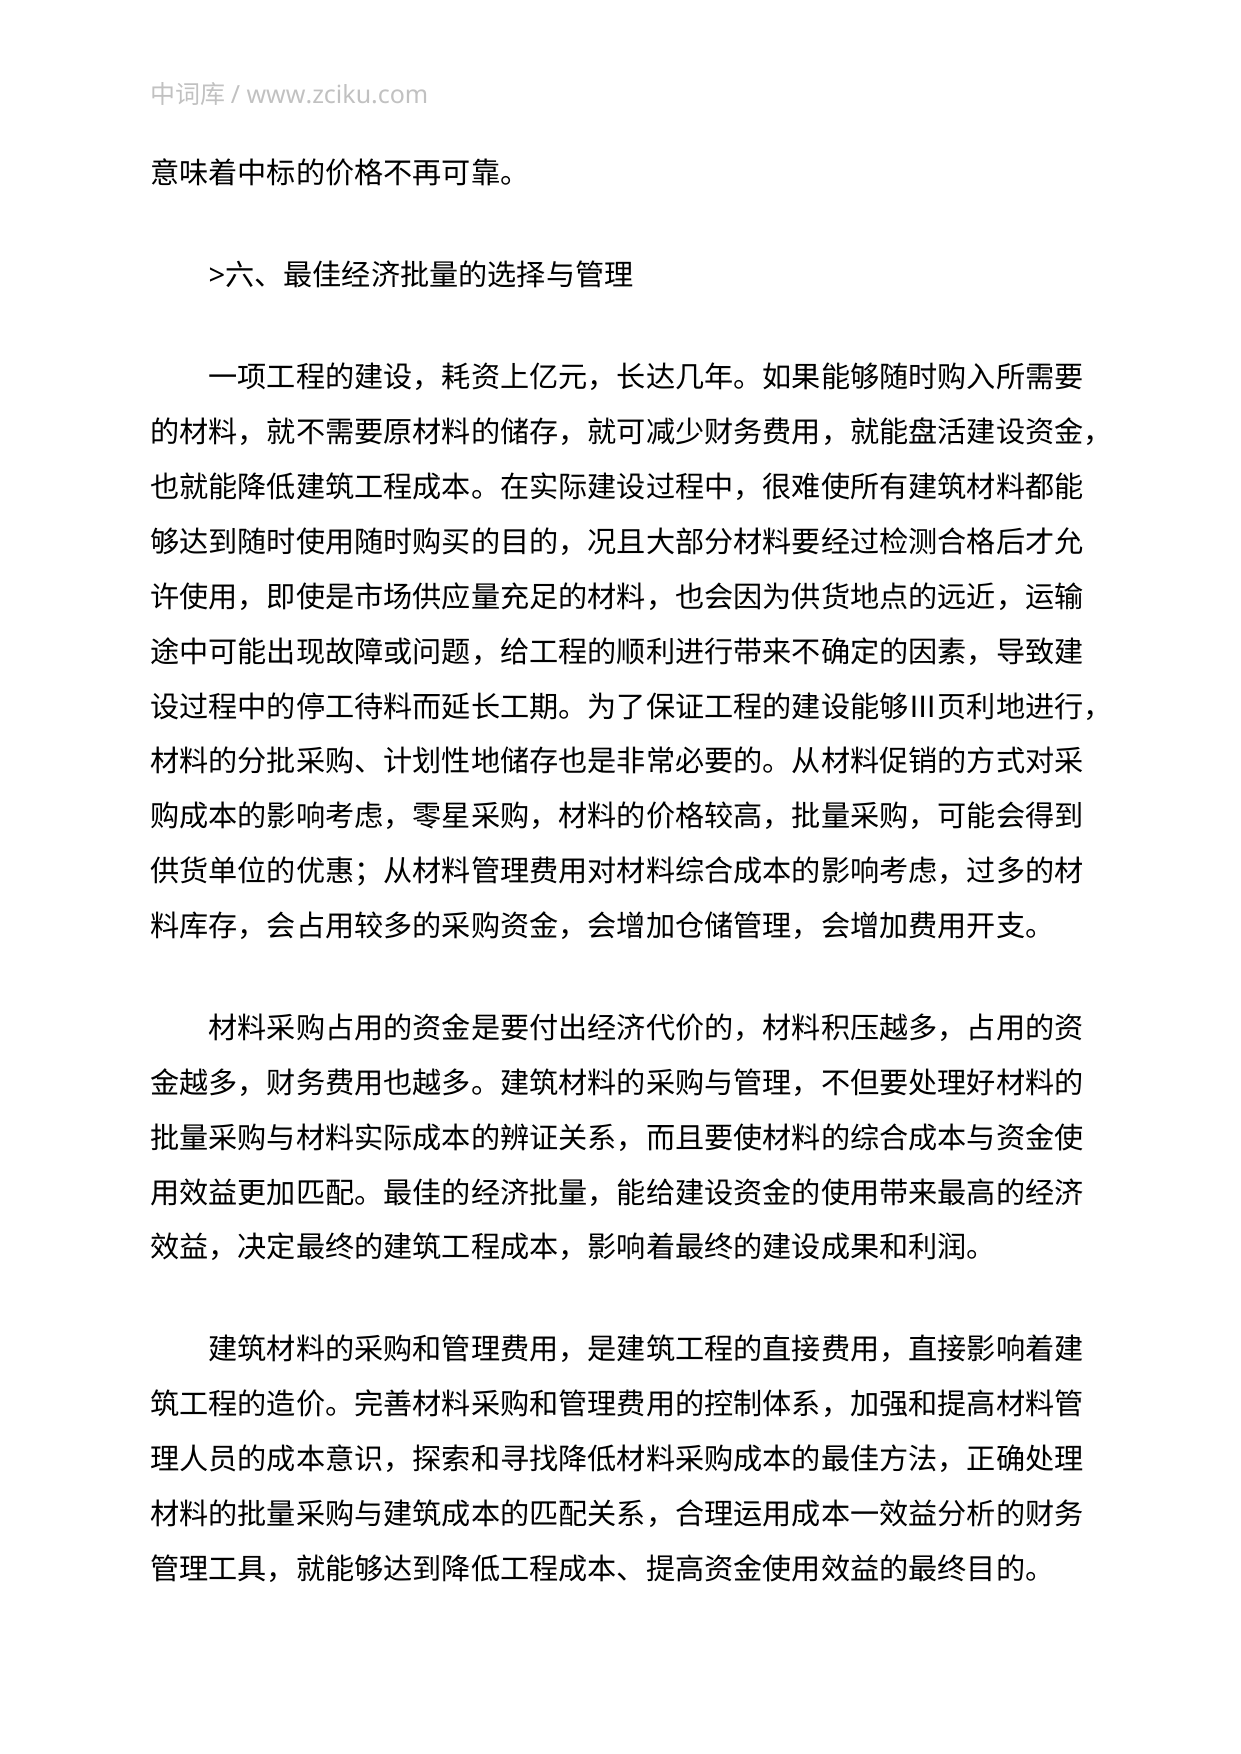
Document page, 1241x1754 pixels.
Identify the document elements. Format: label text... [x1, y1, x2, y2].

text 材料采购占用的资金是要付出经济代价的，材料积压越多，占用的资金越多，财务费用也越多。建筑材料的采购与管理，不但要处理好材料的批量采购与材料实际成本的辨证关系，而且要使材料的综合成本与资金使用效益更加匹配。最佳的经济批量，能给建设资金的使用带来最高的经济效益，决定最终的建筑工程成本，影响着最终的建设成果和利润。 [150, 1004, 1090, 1266]
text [150, 150, 1090, 192]
text 一项工程的建设，耗资上亿元，长达几年。如果能够随时购入所需要的材料，就不需要原材料的储存，就可减少财务费用，就能盘活建设资金，也就能降低建筑工程成本。在实际建设过程中，很难使所有建筑材料都能够达到随时使用随时购买的目的，况且大部分材料要经过检测合格后才允许使用，即使是市场供应量充足的材料，也会因为供货地点的远近，运输途中可能出现故障或问题，给工程的顺利进行带来不确定的因素，导致建设过程中的停工待料而延长工期。为了保证工程的建设能够Ⅲ页利地进行，材料的分批采购、计划性地储存也是非常必要的。从材料促销的方式对采购成本的影响考虑，零星采购，材料的价格较高，批量采购，可能会得到供货单位的优惠；从材料管理费用对材料综合成本的影响考虑，过多的材料库存，会占用较多的采购资金，会增加仓储管理，会增加费用开支。 [150, 354, 1090, 945]
text >六、最佳经济批量的选择与管理 [150, 252, 1090, 294]
text 建筑材料的采购和管理费用，是建筑工程的直接费用，直接影响着建筑工程的造价。完善材料采购和管理费用的控制体系，加强和提高材料管理人员的成本意识，探索和寻找降低材料采购成本的最佳方法，正确处理材料的批量采购与建筑成本的匹配关系，合理运用成本一效益分析的财务管理工具，就能够达到降低工程成本、提高资金使用效益的最终目的。 [150, 1326, 1090, 1588]
